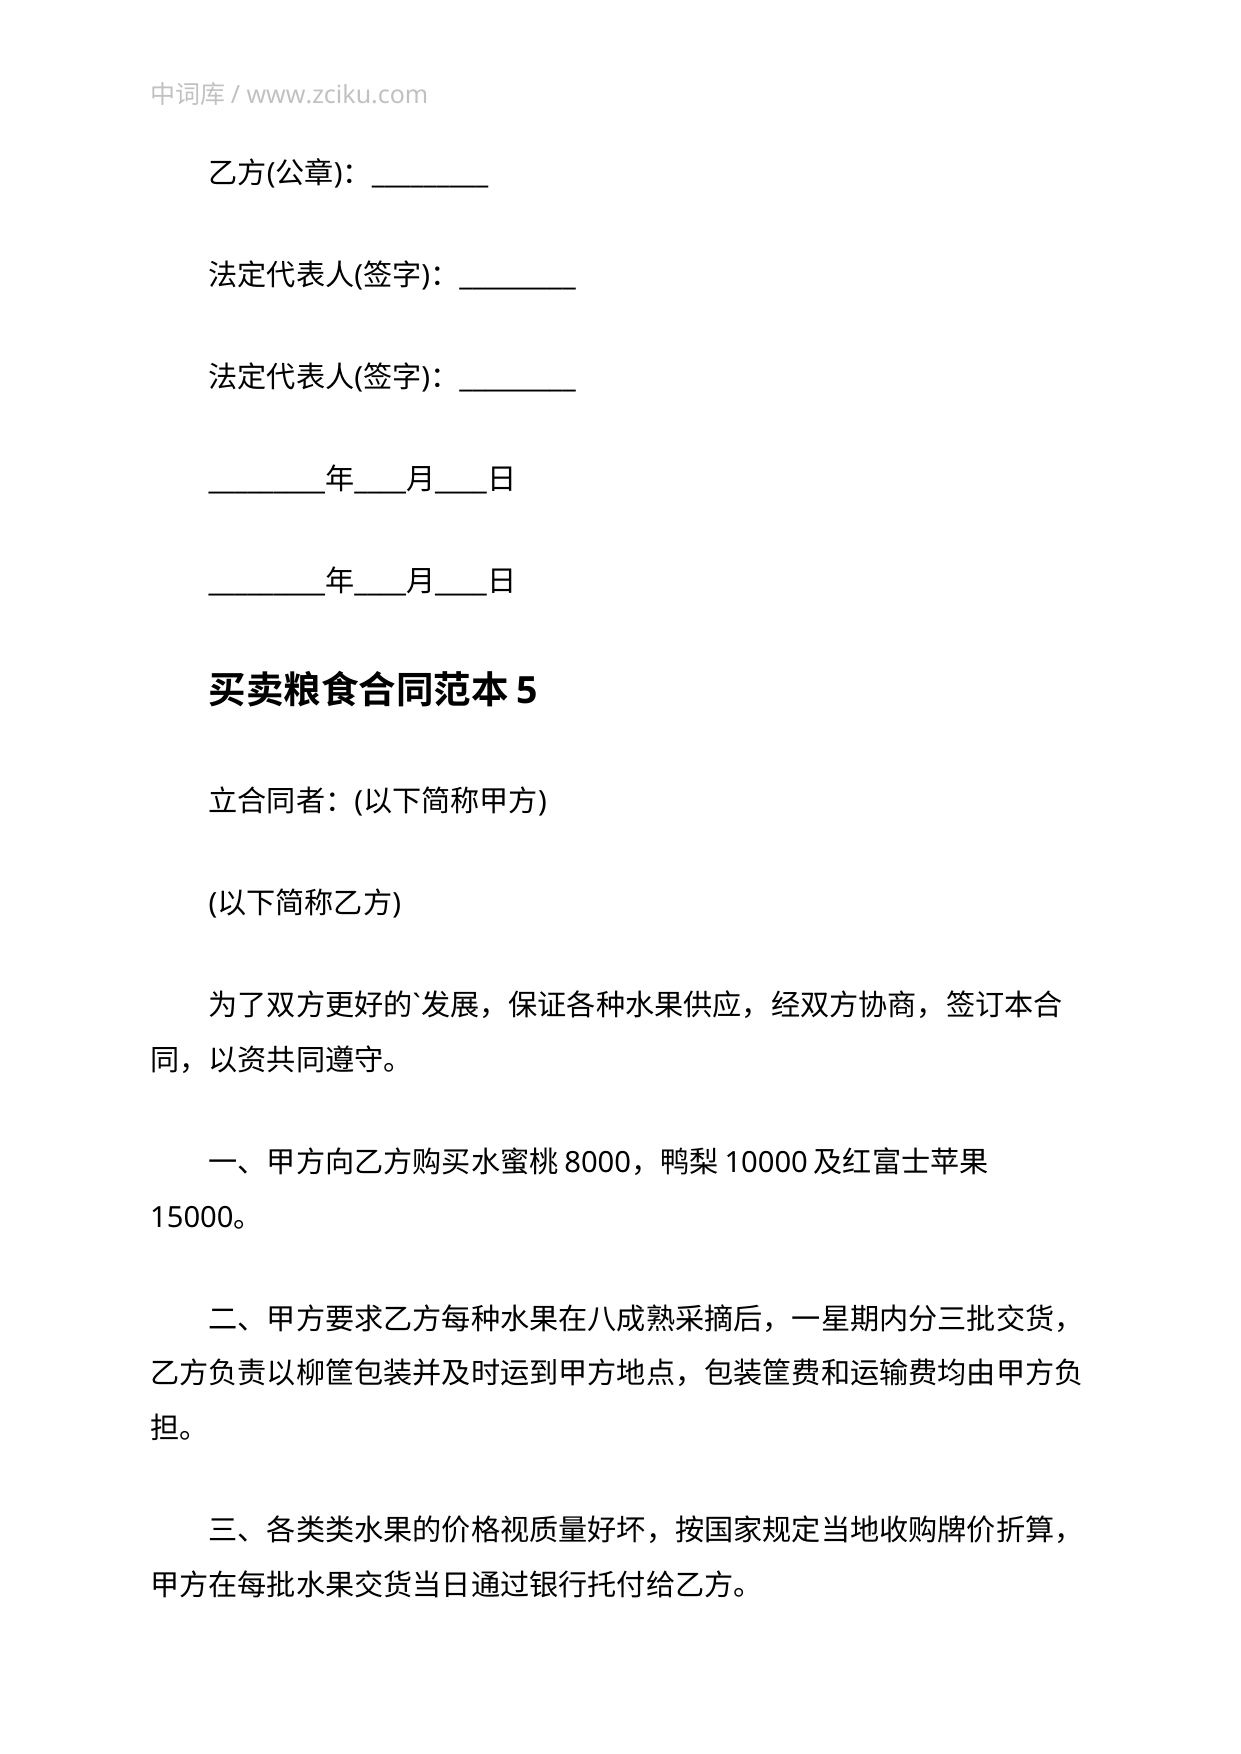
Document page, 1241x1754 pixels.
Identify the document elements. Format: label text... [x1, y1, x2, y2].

text _________年____月____日 [150, 558, 1090, 600]
text 为了双方更好的`发展，保证各种水果供应，经双方协商，签订本合同，以资共同遵守。 [150, 981, 1090, 1079]
text 法定代表人(签字)：_________ [150, 252, 1090, 294]
text 二、甲方要求乙方每种水果在八成熟采摘后，一星期内分三批交货，乙方负责以柳筐包装并及时运到甲方地点，包装筐费和运输费均由甲方负担。 [150, 1295, 1090, 1447]
text 立合同者：(以下简称甲方) [150, 777, 1090, 820]
text 法定代表人(签字)：_________ [150, 354, 1090, 396]
text (以下简称乙方) [150, 879, 1090, 922]
text _________年____月____日 [150, 456, 1090, 498]
text 乙方(公章)：_________ [150, 150, 1090, 192]
text 三、各类类水果的价格视质量好坏，按国家规定当地收购牌价折算，甲方在每批水果交货当日通过银行托付给乙方。 [150, 1507, 1090, 1604]
text 一、甲方向乙方购买水蜜桃8000，鸭梨10000及红富士苹果15000。 [150, 1138, 1090, 1236]
text 买卖粮食合同范本5 [150, 660, 1090, 714]
